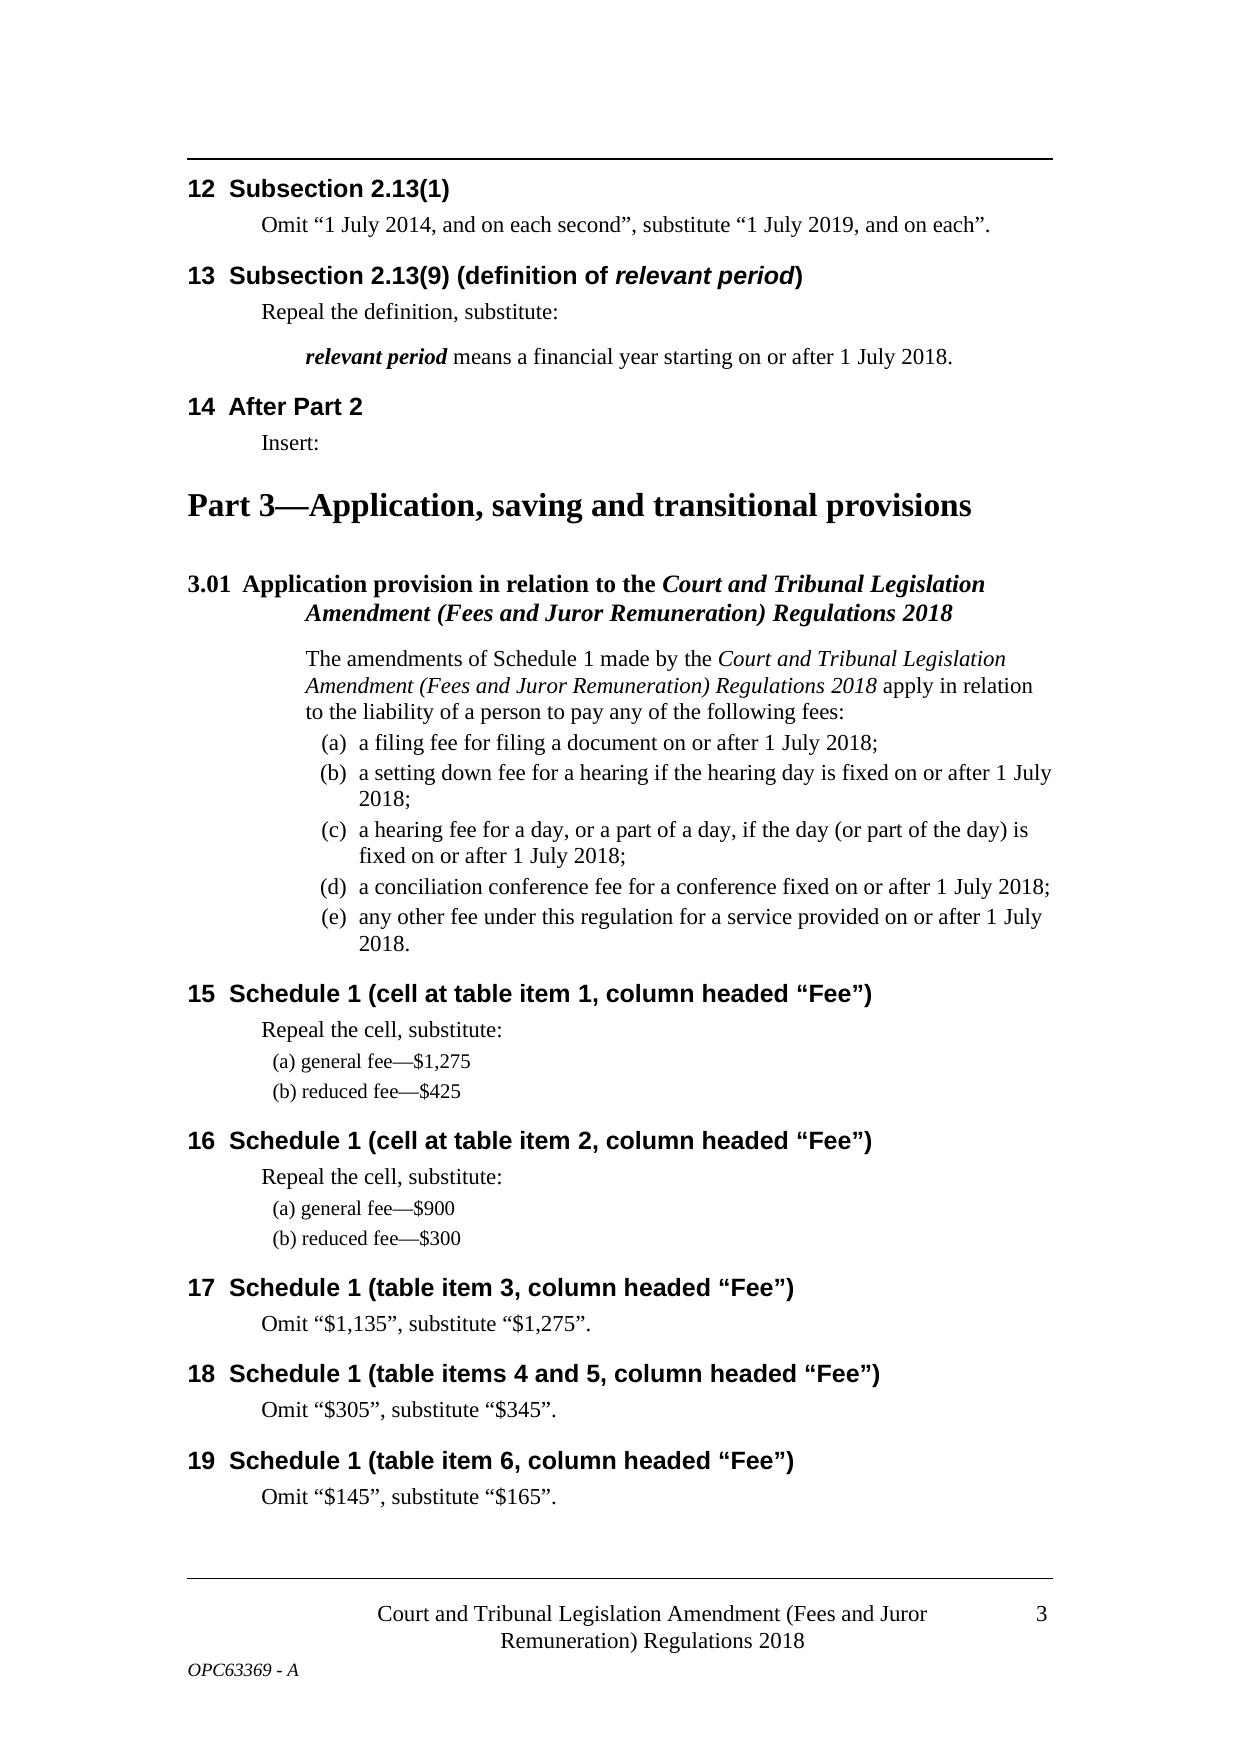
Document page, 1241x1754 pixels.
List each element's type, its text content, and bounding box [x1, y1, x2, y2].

text Omit “$1,135”, substitute “$1,275”. [261, 1310, 1053, 1336]
text Repeal the cell, substitute: [261, 1163, 1053, 1189]
text Omit “1 July 2014, and on each second”, substitute “1 July 2019, and on each”. [261, 212, 1053, 238]
text 17 Schedule 1 (table item 3, column headed “Fee”) [187, 1273, 1053, 1302]
text 3.01 Application provision in relation to the Court and Tribunal Legislation Amendment (Fees and Juror Remuneration) Regulations 2018 [187, 569, 1053, 627]
text (c) a hearing fee for a day, or a part of a day, if the day (or part of the day) is fixed on or after 1 July 2018; [187, 816, 1053, 869]
text (d) a conciliation conference fee for a conference fixed on or after 1 July 2018; [187, 873, 1053, 899]
text Insert: [261, 429, 1053, 456]
text 14 After Part 2 [187, 392, 1053, 421]
text (b) a setting down fee for a hearing if the hearing day is fixed on or after 1 July 2018; [187, 759, 1053, 812]
text 19 Schedule 1 (table item 6, column headed “Fee”) [187, 1446, 1053, 1474]
text 13 Subsection 2.13(9) (definition of relevant period) [187, 261, 1053, 289]
text Omit “$305”, substitute “$345”. [261, 1396, 1053, 1423]
text relevant period means a financial year starting on or after 1 July 2018. [305, 343, 1053, 369]
text Omit “$145”, substitute “$165”. [261, 1483, 1053, 1509]
text The amendments of Schedule 1 made by the Court and Tribunal Legislation Amendment (Fees and Juror Remuneration) Regulations 2018 apply in relation to the liability of a person to pay any of the following fees: [187, 645, 1053, 724]
text 18 Schedule 1 (table items 4 and 5, column headed “Fee”) [187, 1359, 1053, 1388]
text 15 Schedule 1 (cell at table item 1, column headed “Fee”) [187, 979, 1053, 1008]
text Repeal the definition, substitute: [261, 298, 1053, 324]
table_header (a) general fee—$900 (b) reduced fee—$300 [261, 1189, 485, 1250]
text 12 Subsection 2.13(1) [187, 174, 1053, 203]
text Repeal the cell, substitute: [261, 1016, 1053, 1042]
text (a) a filing fee for filing a document on or after 1 July 2018; [187, 728, 1053, 755]
text Part 3—Application, saving and transitional provisions [187, 485, 1053, 523]
text 16 Schedule 1 (cell at table item 2, column headed “Fee”) [187, 1126, 1053, 1155]
table_header (a) general fee—$1,275 (b) reduced fee—$425 [261, 1043, 485, 1103]
text (e) any other fee under this regulation for a service provided on or after 1 July 2018. [187, 903, 1053, 956]
